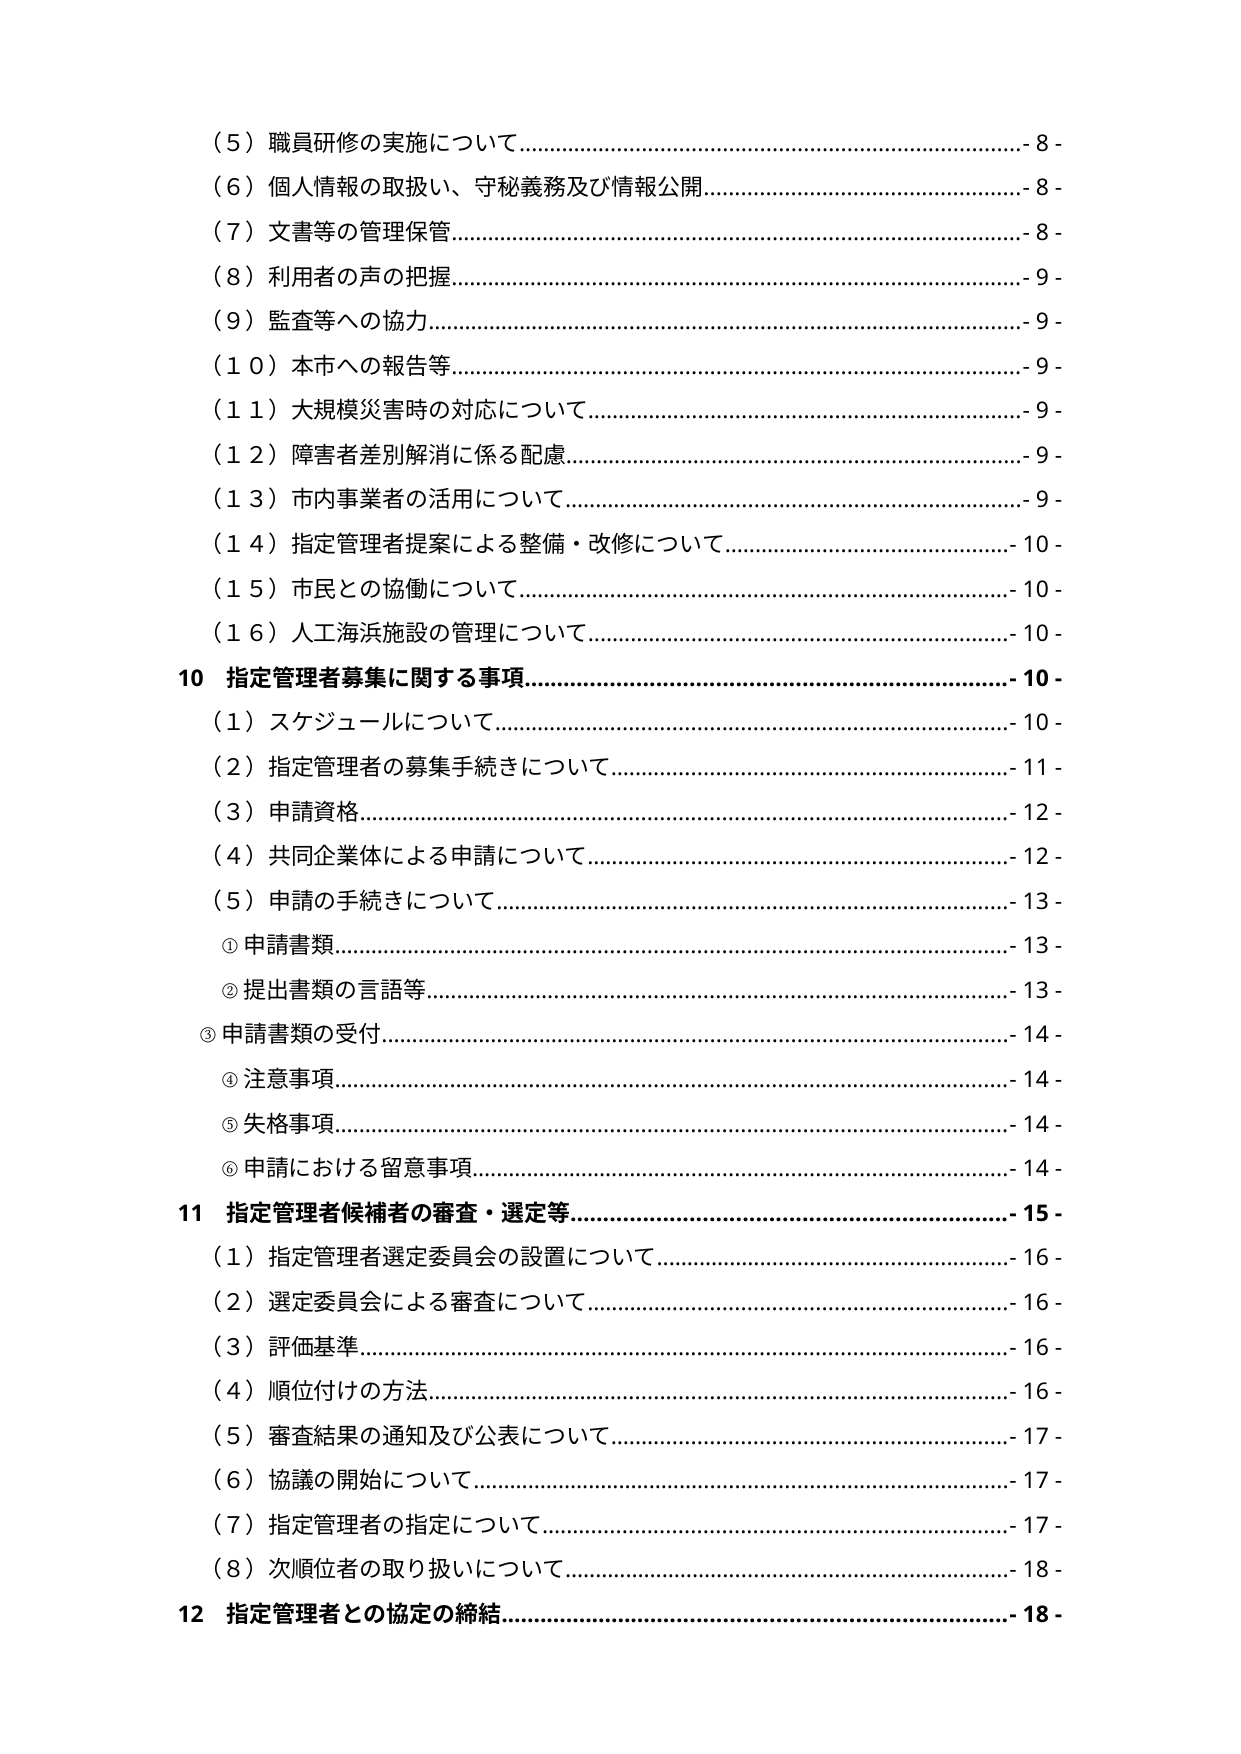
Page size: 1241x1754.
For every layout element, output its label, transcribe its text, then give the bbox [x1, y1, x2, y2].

text （１）指定管理者選定委員会の設置について - 16 - [199, 1234, 1063, 1278]
text （１３）市内事業者の活用について - 9 - [199, 476, 1063, 520]
text （１２）障害者差別解消に係る配慮 - 9 - [199, 431, 1063, 476]
text （８）利用者の声の把握 - 9 - [199, 253, 1063, 297]
text ⑤失格事項 - 14 - [221, 1100, 1063, 1144]
text （１１）大規模災害時の対応について - 9 - [199, 387, 1063, 431]
text 10 指定管理者募集に関する事項 - 10 - [177, 654, 1063, 699]
text （４）順位付けの方法 - 16 - [199, 1367, 1063, 1412]
text （１４）指定管理者提案による整備・改修について - 10 - [199, 520, 1063, 565]
text 12 指定管理者との協定の締結 - 18 - [177, 1590, 1063, 1635]
text （６）個人情報の取扱い、守秘義務及び情報公開 - 8 - [199, 164, 1063, 208]
text （２）選定委員会による審査について - 16 - [199, 1278, 1063, 1323]
text （１５）市民との協働について - 10 - [199, 565, 1063, 609]
text 11 指定管理者候補者の審査・選定等 - 15 - [177, 1189, 1063, 1234]
text （２）指定管理者の募集手続きについて - 11 - [199, 743, 1063, 788]
text ⑥申請における留意事項 - 14 - [221, 1144, 1063, 1189]
text （５）審査結果の通知及び公表について - 17 - [199, 1412, 1063, 1457]
text （１０）本市への報告等 - 9 - [199, 342, 1063, 387]
text （６）協議の開始について - 17 - [199, 1457, 1063, 1501]
text （７）指定管理者の指定について - 17 - [199, 1501, 1063, 1546]
text ③申請書類の受付 - 14 - [199, 1011, 1063, 1055]
text （５）職員研修の実施について - 8 - [199, 119, 1063, 164]
text （８）次順位者の取り扱いについて - 18 - [199, 1546, 1063, 1590]
text （３）評価基準 - 16 - [199, 1323, 1063, 1367]
text （７）文書等の管理保管 - 8 - [199, 208, 1063, 253]
text （５）申請の手続きについて - 13 - [199, 877, 1063, 922]
text （４）共同企業体による申請について - 12 - [199, 832, 1063, 877]
text ②提出書類の言語等 - 13 - [221, 966, 1063, 1011]
text ④注意事項 - 14 - [221, 1055, 1063, 1100]
text （１６）人工海浜施設の管理について - 10 - [199, 609, 1063, 654]
text （１）スケジュールについて - 10 - [199, 699, 1063, 743]
text （３）申請資格 - 12 - [199, 788, 1063, 832]
text ①申請書類 - 13 - [221, 922, 1063, 966]
text （９）監査等への協力 - 9 - [199, 297, 1063, 342]
